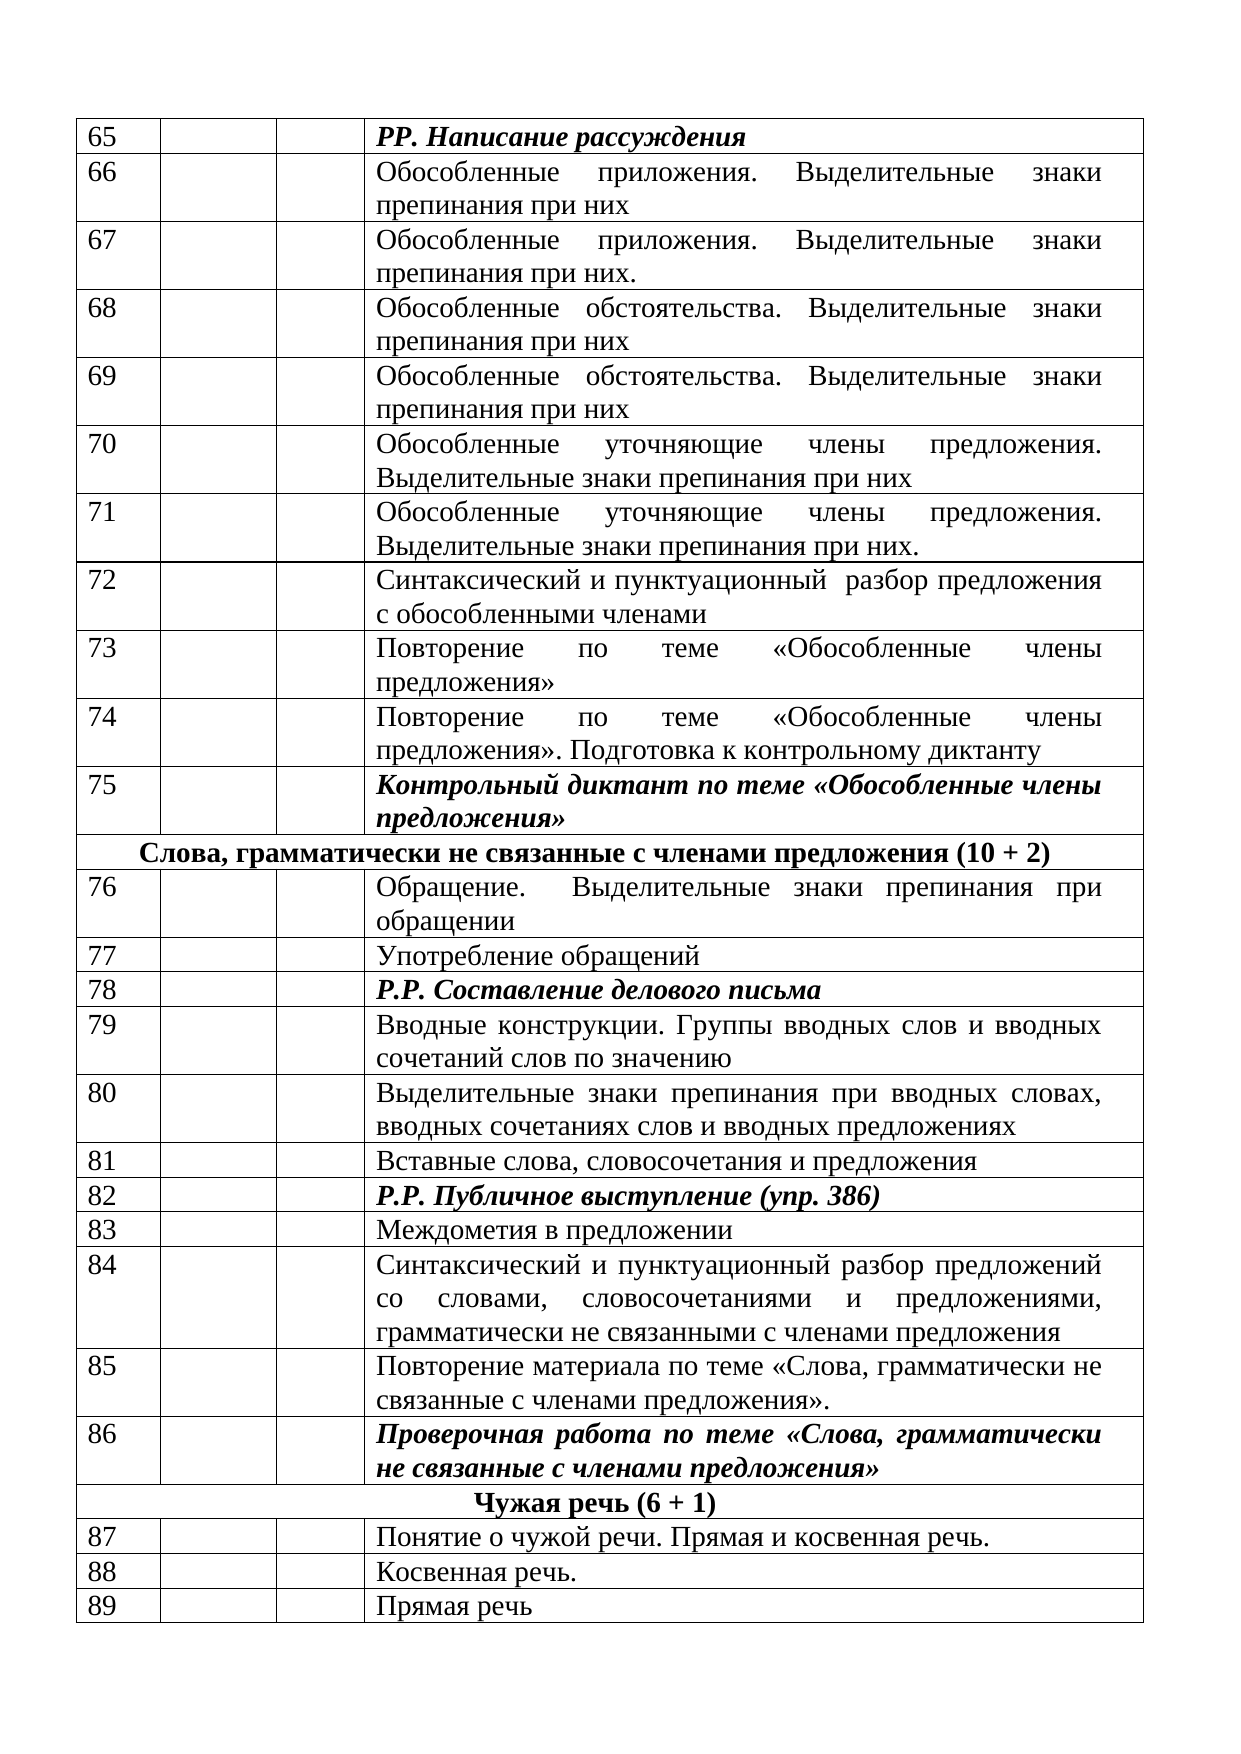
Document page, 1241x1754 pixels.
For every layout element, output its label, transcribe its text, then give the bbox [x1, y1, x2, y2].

table_cell [161, 631, 276, 698]
table_cell [277, 1212, 364, 1246]
table_cell 87 [77, 1519, 160, 1553]
table_cell [161, 1212, 276, 1246]
table_cell 73 [77, 631, 160, 698]
table_cell Междометия в предложении [365, 1212, 1143, 1246]
table_cell Обособленные уточняющие члены предложения. Выделительные знаки препинания при них. [365, 494, 1143, 561]
table_cell [161, 1247, 276, 1347]
table_cell 66 [77, 154, 160, 221]
table_cell Обособленные обстоятельства. Выделительные знаки препинания при них [365, 290, 1143, 357]
table_cell Выделительные знаки препинания при вводных словах, вводных сочетаниях слов и вводных предложениях [365, 1075, 1143, 1142]
table_cell [277, 1519, 364, 1553]
table_cell Обращение. Выделительные знаки препинания при обращении [365, 870, 1143, 937]
table_cell Р.Р. Публичное выступление (упр. 386) [365, 1178, 1143, 1211]
table_cell Косвенная речь. [365, 1554, 1143, 1587]
table_cell [161, 290, 276, 357]
table_cell Употребление обращений [365, 938, 1143, 971]
table_cell Вставные слова, словосочетания и предложения [365, 1143, 1143, 1177]
table_cell 89 [77, 1589, 160, 1622]
table_cell [277, 119, 364, 153]
table_cell Обособленные уточняющие члены предложения. Выделительные знаки препинания при них [365, 426, 1143, 493]
table_cell [161, 699, 276, 766]
table_cell 75 [77, 767, 160, 834]
table_cell [277, 1589, 364, 1622]
table_cell Проверочная работа по теме «Слова, грамматически не связанные с членами предложения» [365, 1417, 1143, 1484]
table_cell [277, 154, 364, 221]
table_cell Вводные конструкции. Группы вводных слов и вводных сочетаний слов по значению [365, 1007, 1143, 1074]
table_cell Синтаксический и пунктуационный разбор предложения с обособленными членами [365, 563, 1143, 629]
table_cell Контрольный диктант по теме «Обособленные члены предложения» [365, 767, 1143, 834]
table_cell [161, 1554, 276, 1587]
table_cell [277, 870, 364, 937]
table_cell [161, 358, 276, 425]
table_cell [277, 222, 364, 289]
table_cell 68 [77, 290, 160, 357]
table_cell [161, 1519, 276, 1553]
table_cell [161, 1075, 276, 1142]
table_cell Прямая речь [365, 1589, 1143, 1622]
table_cell [161, 1349, 276, 1416]
table_cell Р.Р. Составление делового письма [365, 972, 1143, 1006]
table_cell 70 [77, 426, 160, 493]
table_cell 72 [77, 563, 160, 629]
table_cell 85 [77, 1349, 160, 1416]
table_cell [161, 1589, 276, 1622]
table_cell [161, 870, 276, 937]
table_cell Слова, грамматически не связанные с членами предложения (10 + 2) [77, 835, 1143, 868]
table_cell [161, 119, 276, 153]
table_cell 81 [77, 1143, 160, 1177]
table_cell [277, 1143, 364, 1177]
table_cell [161, 972, 276, 1006]
table_cell Обособленные приложения. Выделительные знаки препинания при них. [365, 222, 1143, 289]
table_cell [277, 563, 364, 629]
table_cell [161, 222, 276, 289]
table_cell 88 [77, 1554, 160, 1587]
table_cell Повторение по теме «Обособленные члены предложения» [365, 631, 1143, 698]
table_cell 80 [77, 1075, 160, 1142]
table_cell Синтаксический и пунктуационный разбор предложений со словами, словосочетаниями и предложениями, грамматически не связанными с членами предложения [365, 1247, 1143, 1347]
table_cell [161, 938, 276, 971]
table_cell 78 [77, 972, 160, 1006]
table_cell 67 [77, 222, 160, 289]
table_cell 79 [77, 1007, 160, 1074]
table_cell РР. Написание рассуждения [365, 119, 1143, 153]
table_cell [277, 1007, 364, 1074]
table_cell 69 [77, 358, 160, 425]
table_cell 71 [77, 494, 160, 561]
table_cell [161, 154, 276, 221]
table_cell [277, 426, 364, 493]
table_cell [277, 358, 364, 425]
table_cell [277, 1247, 364, 1347]
table_cell [277, 290, 364, 357]
table_cell Понятие о чужой речи. Прямая и косвенная речь. [365, 1519, 1143, 1553]
table_cell [277, 1554, 364, 1587]
table_cell [161, 1178, 276, 1211]
table_cell Обособленные приложения. Выделительные знаки препинания при них [365, 154, 1143, 221]
table_cell [277, 1178, 364, 1211]
table_cell Повторение материала по теме «Слова, грамматически не связанные с членами предложения». [365, 1349, 1143, 1416]
table_cell [277, 1417, 364, 1484]
table_cell [161, 767, 276, 834]
table_cell [161, 563, 276, 629]
table_cell 86 [77, 1417, 160, 1484]
table_cell 77 [77, 938, 160, 971]
table_cell Повторение по теме «Обособленные члены предложения». Подготовка к контрольному диктанту [365, 699, 1143, 766]
table_cell [277, 972, 364, 1006]
table_cell [277, 767, 364, 834]
table_cell [161, 494, 276, 561]
table_cell [277, 494, 364, 561]
table_cell 83 [77, 1212, 160, 1246]
table_cell Обособленные обстоятельства. Выделительные знаки препинания при них [365, 358, 1143, 425]
table_cell [277, 631, 364, 698]
table_cell Чужая речь (6 + 1) [77, 1485, 1143, 1518]
table_cell 84 [77, 1247, 160, 1347]
table_cell 74 [77, 699, 160, 766]
table_cell [161, 1007, 276, 1074]
table_cell [277, 938, 364, 971]
table_cell [161, 426, 276, 493]
table_cell [161, 1417, 276, 1484]
table_cell [277, 699, 364, 766]
table_cell 76 [77, 870, 160, 937]
table_cell [161, 1143, 276, 1177]
table_cell [277, 1075, 364, 1142]
table_cell 82 [77, 1178, 160, 1211]
table_cell [277, 1349, 364, 1416]
table_cell 65 [77, 119, 160, 153]
